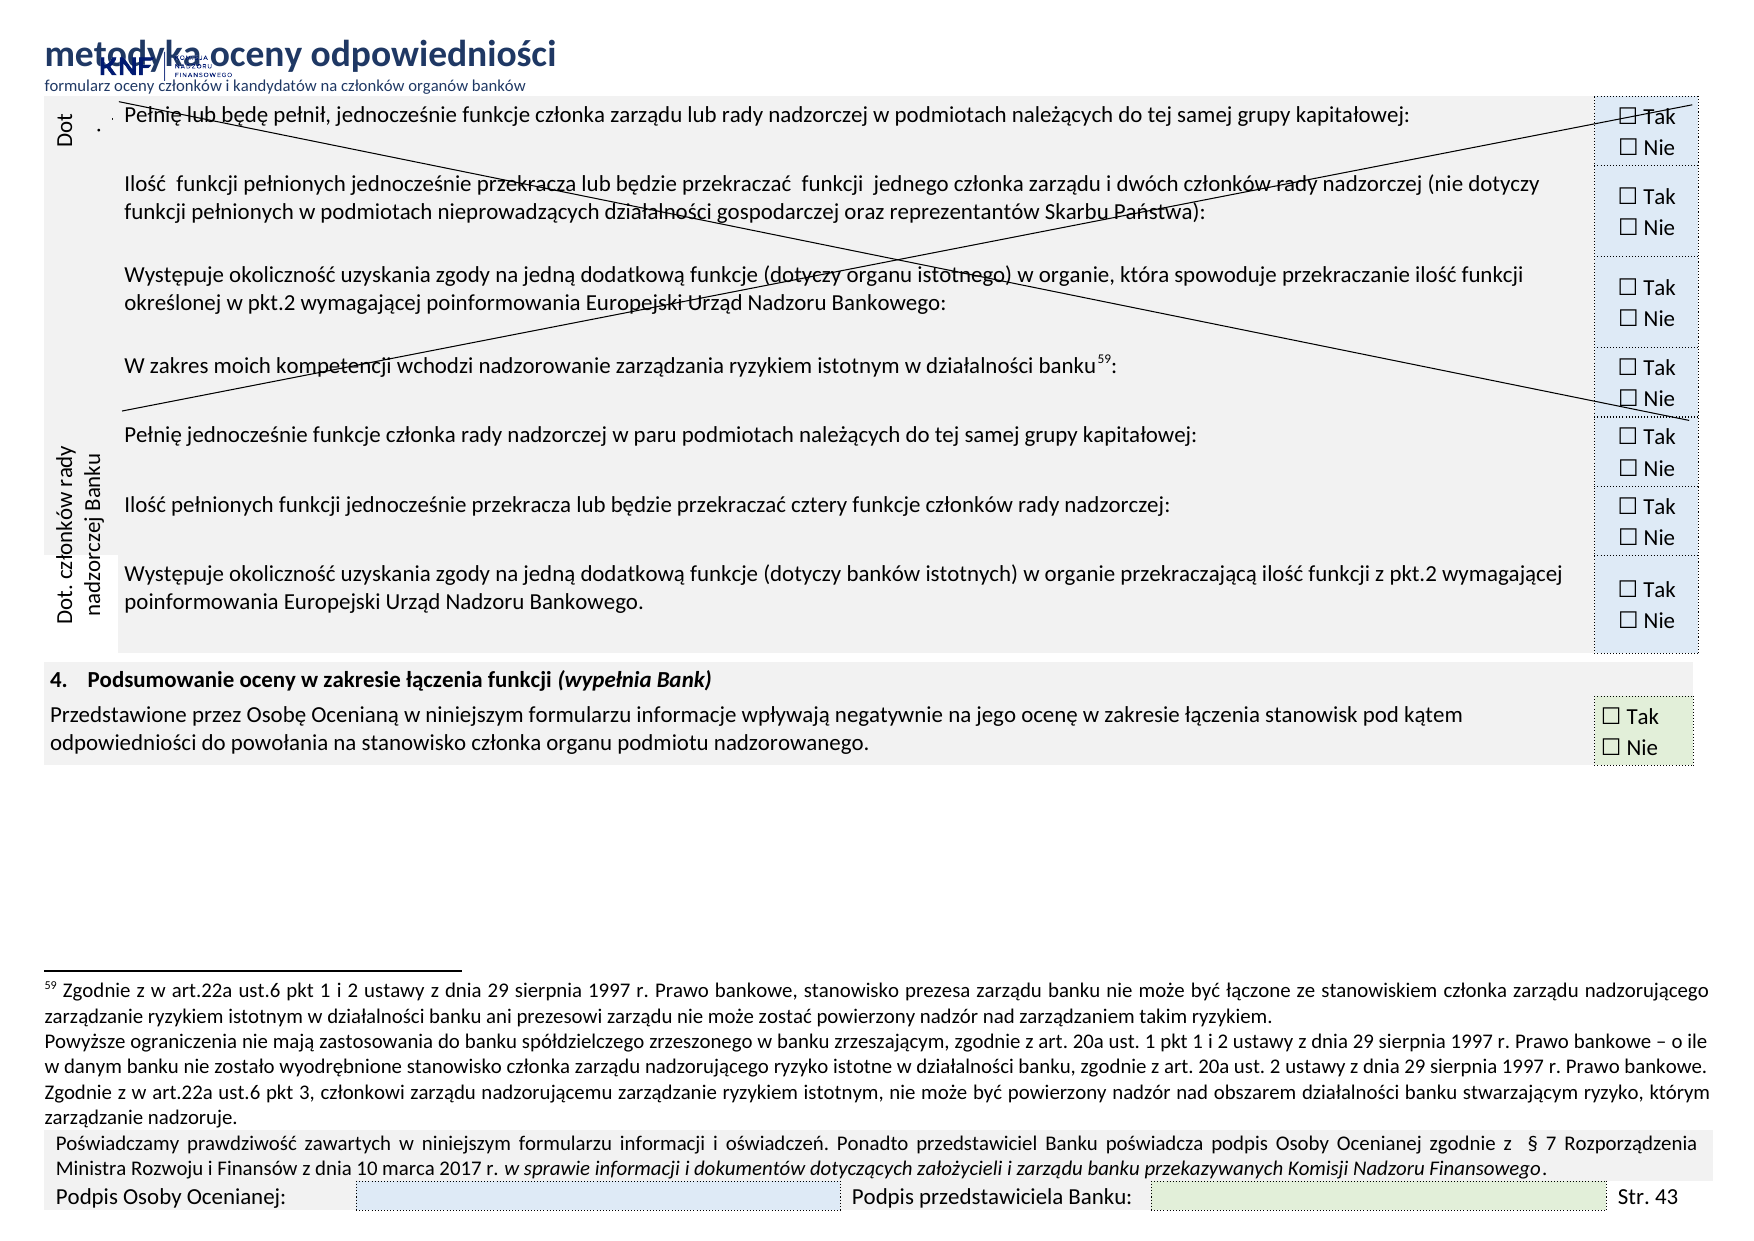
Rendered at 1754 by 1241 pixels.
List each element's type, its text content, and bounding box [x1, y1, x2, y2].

table_cell Tak Nie [1595, 256, 1698, 347]
table_cell Występuje okoliczność uzyskania zgody na jedną dodatkową funkcje (dotyczy organu istotnego) w organie, która spowoduje przekraczanie ilość funkcji określonej w pkt.2 wymagającej poinformowania Europejski Urząd Nadzoru Bankowego: [905, 256, 1595, 347]
table_cell Przedstawione przez Osobę Ocenianą w niniejszym formularzu informacje wpływają negatywnie na jego ocenę w zakresie łączenia stanowisk pod kątem odpowiedniości do powołania na stanowisko członka organu podmiotu nadzorowanego. [44, 696, 1595, 765]
table_cell Tak Nie [1595, 555, 1698, 653]
table_cell Występuje okoliczność uzyskania zgody na jedną dodatkową funkcje (dotyczy banków istotnych) w organie przekraczającą ilość funkcji z pkt.2 wymagającej poinformowania Europejski Urząd Nadzoru Bankowego. [118, 555, 1595, 653]
table_cell Tak Nie [1595, 416, 1698, 486]
table_cell Występuje okoliczność uzyskania zgody na jedną dodatkową funkcje (dotyczy organu istotnego) w organie, która spowoduje przekraczanie ilość funkcji określonej w pkt.2 wymagającej poinformowania Europejski Urząd Nadzoru Bankowego: [459, 261, 1319, 347]
table_cell Ilość funkcji pełnionych jednocześnie przekracza lub będzie przekraczać funkcji jednego członka zarządu i dwóch członków rady nadzorczej (nie dotyczy funkcji pełnionych w podmiotach nieprowadzących działalności gospodarczej oraz reprezentantów Skarbu Państwa): [439, 165, 1375, 256]
table_cell Pełnię lub będę pełnił, jednocześnie funkcje członka zarządu lub rady nadzorczej w podmiotach należących do tej samej grupy kapitałowej: [118, 96, 1595, 165]
table_cell Tak Nie [1595, 96, 1698, 165]
table_cell Ilość funkcji pełnionych jednocześnie przekracza lub będzie przekraczać funkcji jednego członka zarządu i dwóch członków rady nadzorczej (nie dotyczy funkcji pełnionych w podmiotach nieprowadzących działalności gospodarczej oraz reprezentantów Skarbu Państwa): [118, 165, 871, 256]
table_cell Pełnię jednocześnie funkcje członka rady nadzorczej w paru podmiotach należących do tej samej grupy kapitałowej: [118, 416, 1595, 486]
table_cell Ilość funkcji pełnionych jednocześnie przekracza lub będzie przekraczać funkcji jednego członka zarządu i dwóch członków rady nadzorczej (nie dotyczy funkcji pełnionych w podmiotach nieprowadzących działalności gospodarczej oraz reprezentantów Skarbu Państwa): [925, 165, 1595, 256]
table_cell Dot. Członków Zarządu Banku [44, 96, 118, 416]
table_header [44, 654, 1693, 662]
table_cell Tak Nie [1595, 165, 1698, 256]
table_cell Podsumowanie oceny w zakresie łączenia funkcji (wypełnia Bank) [44, 662, 1693, 696]
table_cell Występuje okoliczność uzyskania zgody na jedną dodatkową funkcje (dotyczy organu istotnego) w organie, która spowoduje przekraczanie ilość funkcji określonej w pkt.2 wymagającej poinformowania Europejski Urząd Nadzoru Bankowego: [118, 256, 891, 347]
table_cell Tak Nie [1595, 696, 1693, 765]
table_cell Ilość pełnionych funkcji jednocześnie przekracza lub będzie przekraczać cztery funkcje członków rady nadzorczej: [118, 486, 1595, 555]
picture [96, 44, 234, 86]
table_cell W zakres moich kompetencji wchodzi nadzorowanie zarządzania ryzykiem istotnym w działalności banku: [118, 347, 1595, 416]
table_cell Dot. członków rady nadzorczej Banku [44, 416, 118, 555]
table_cell Tak Nie [1595, 347, 1698, 416]
table_cell Tak Nie [1595, 486, 1698, 555]
